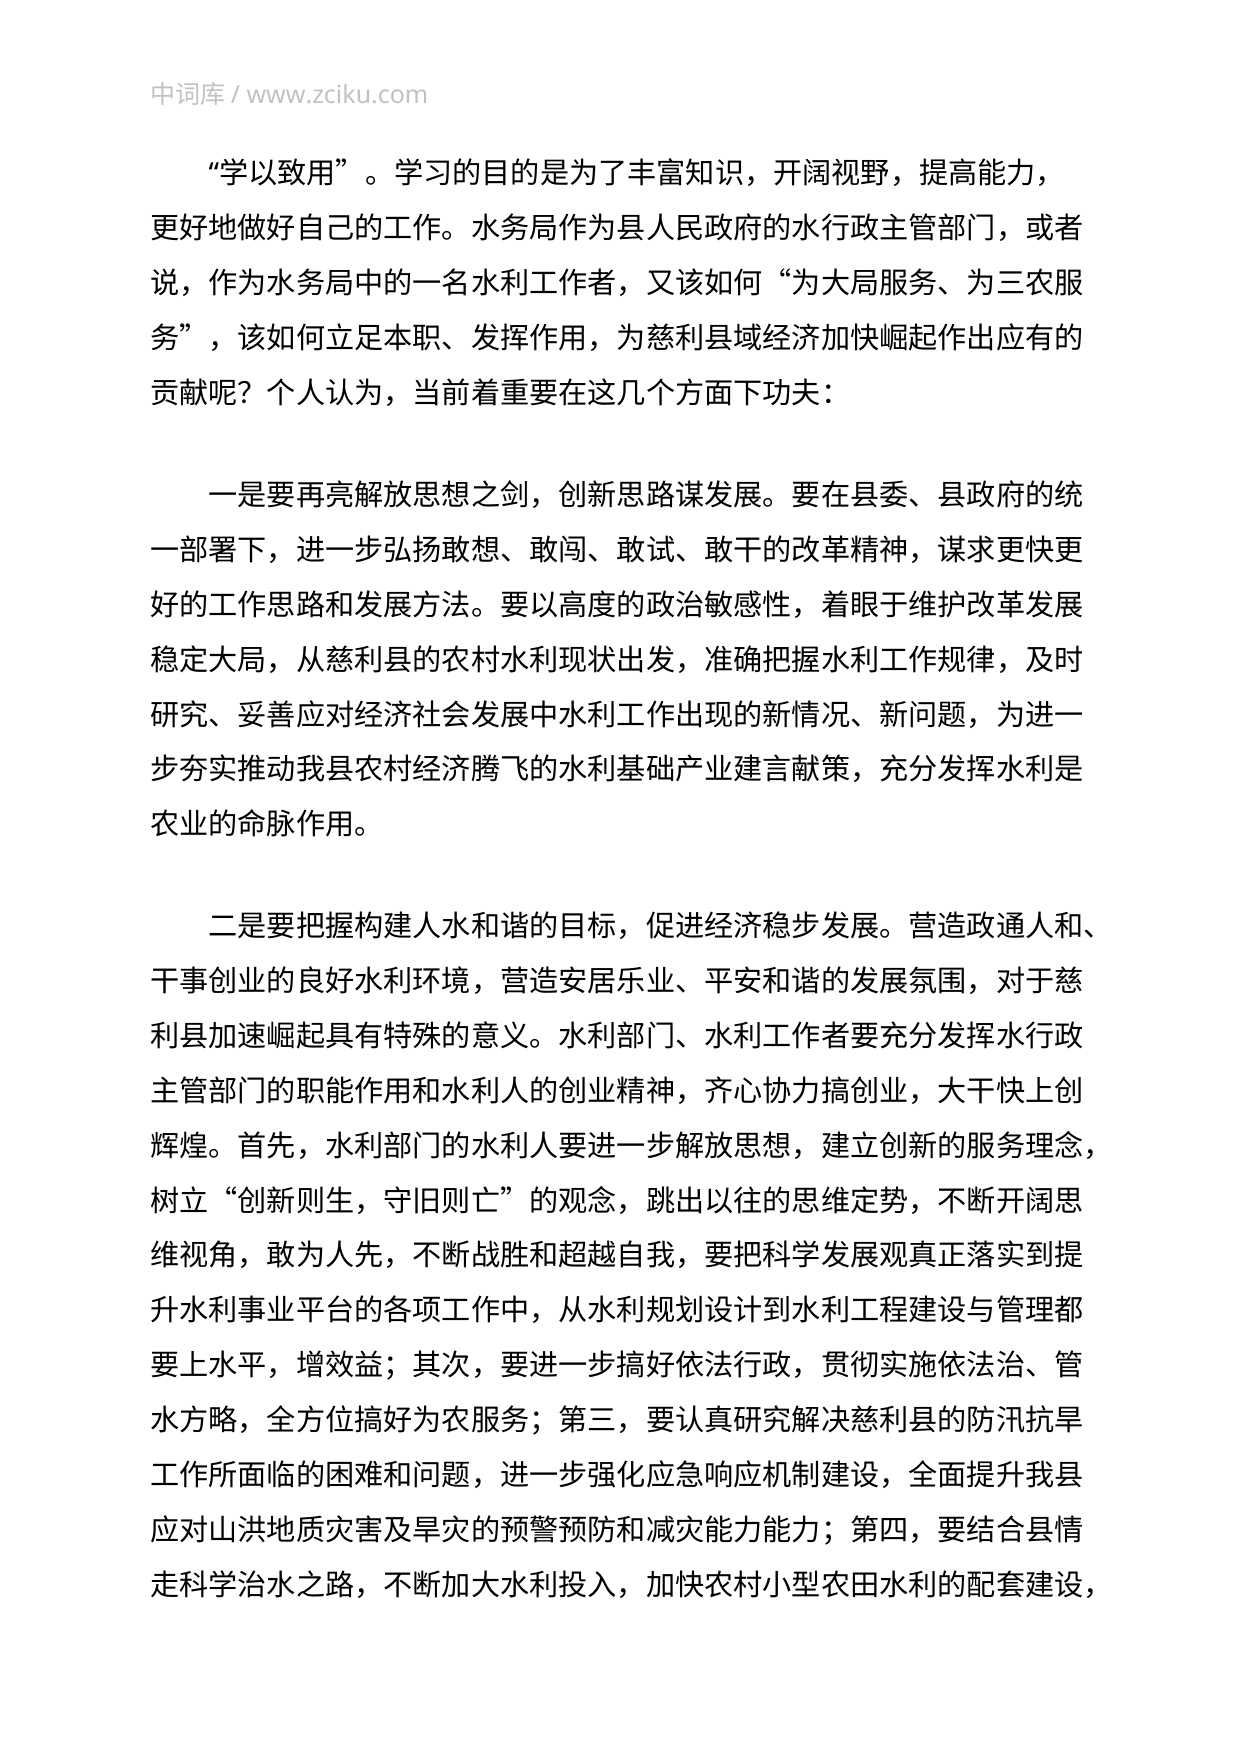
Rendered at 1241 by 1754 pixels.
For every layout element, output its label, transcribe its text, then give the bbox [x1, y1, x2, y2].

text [150, 903, 1090, 1604]
text 一是要再亮解放思想之剑，创新思路谋发展。要在县委、县政府的统一部署下，进一步弘扬敢想、敢闯、敢试、敢干的改革精神，谋求更快更好的工作思路和发展方法。要以高度的政治敏感性，着眼于维护改革发展稳定大局，从慈利县的农村水利现状出发，准确把握水利工作规律，及时研究、妥善应对经济社会发展中水利工作出现的新情况、新问题，为进一步夯实推动我县农村经济腾飞的水利基础产业建言献策，充分发挥水利是农业的命脉作用。 [150, 471, 1090, 843]
text “学以致用”。学习的目的是为了丰富知识，开阔视野，提高能力，更好地做好自己的工作。水务局作为县人民政府的水行政主管部门，或者说，作为水务局中的一名水利工作者，又该如何“为大局服务、为三农服务”，该如何立足本职、发挥作用，为慈利县域经济加快崛起作出应有的贡献呢？个人认为，当前着重要在这几个方面下功夫： [150, 150, 1090, 412]
